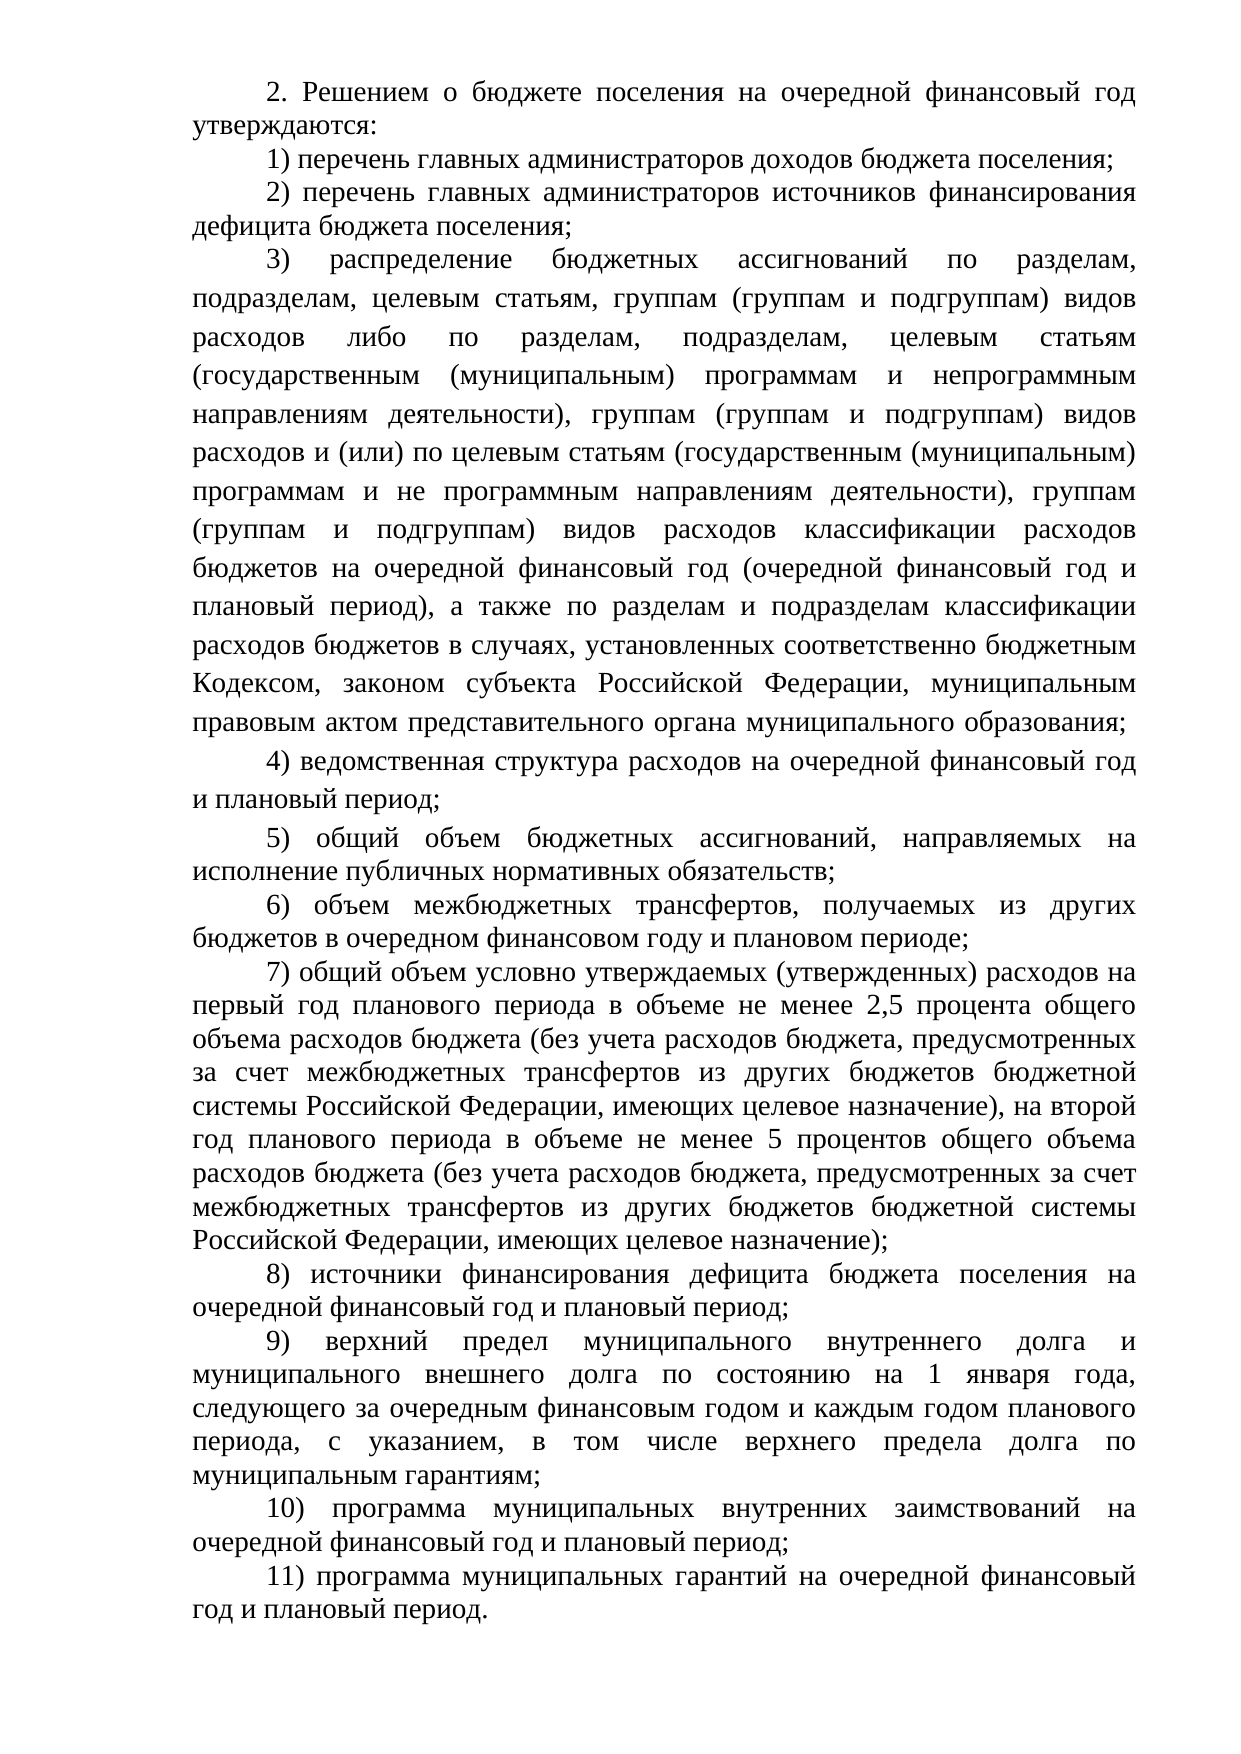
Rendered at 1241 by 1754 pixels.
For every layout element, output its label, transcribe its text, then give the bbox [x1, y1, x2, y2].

text 3) распределение бюджетных ассигнований по разделам, подразделам, целевым статьям, группам (группам и подгруппам) видов расходов либо по разделам, подразделам, целевым статьям (государственным (муниципальным) программам и непрограммным направлениям деятельности), группам (группам и подгруппам) видов расходов и (или) по целевым статьям (государственным (муниципальным) программам и не программным направлениям деятельности), группам (группам и подгруппам) видов расходов классификации расходов бюджетов на очередной финансовый год (очередной финансовый год и плановый период), а также по разделам и подразделам классификации расходов бюджетов в случаях, установленных соответственно бюджетным Кодексом, законом субъекта Российской Федерации, муниципальным правовым актом представительного органа муниципального образования; 4) ведомственная структура расходов на очередной финансовый год и плановый период; [192, 242, 1137, 815]
text 2) перечень главных администраторов источников финансирования дефицита бюджета поселения; [192, 174, 1137, 242]
text 2. Решением о бюджете поселения на очередной финансовый год утверждаются: [192, 74, 1137, 141]
text 6) объем межбюджетных трансфертов, получаемых из других бюджетов в очередном финансовом году и плановом периоде; [192, 887, 1137, 954]
text 5) общий объем бюджетных ассигнований, направляемых на исполнение публичных нормативных обязательств; [192, 820, 1137, 887]
text 11) программа муниципальных гарантий на очередной финансовый год и плановый период. [192, 1558, 1137, 1625]
text 1) перечень главных администраторов доходов бюджета поселения; [192, 141, 1137, 174]
text 9) верхний предел муниципального внутреннего долга и муниципального внешнего долга по состоянию на 1 января года, следующего за очередным финансовым годом и каждым годом планового периода, с указанием, в том числе верхнего предела долга по муниципальным гарантиям; [192, 1323, 1137, 1491]
text 7) общий объем условно утверждаемых (утвержденных) расходов на первый год планового периода в объеме не менее 2,5 процента общего объема расходов бюджета (без учета расходов бюджета, предусмотренных за счет межбюджетных трансфертов из других бюджетов бюджетной системы Российской Федерации, имеющих целевое назначение), на второй год планового периода в объеме не менее 5 процентов общего объема расходов бюджета (без учета расходов бюджета, предусмотренных за счет межбюджетных трансфертов из других бюджетов бюджетной системы Российской Федерации, имеющих целевое назначение); [192, 954, 1137, 1256]
text 8) источники финансирования дефицита бюджета поселения на очередной финансовый год и плановый период; [192, 1256, 1137, 1323]
text 10) программа муниципальных внутренних заимствований на очередной финансовый год и плановый период; [192, 1491, 1137, 1558]
